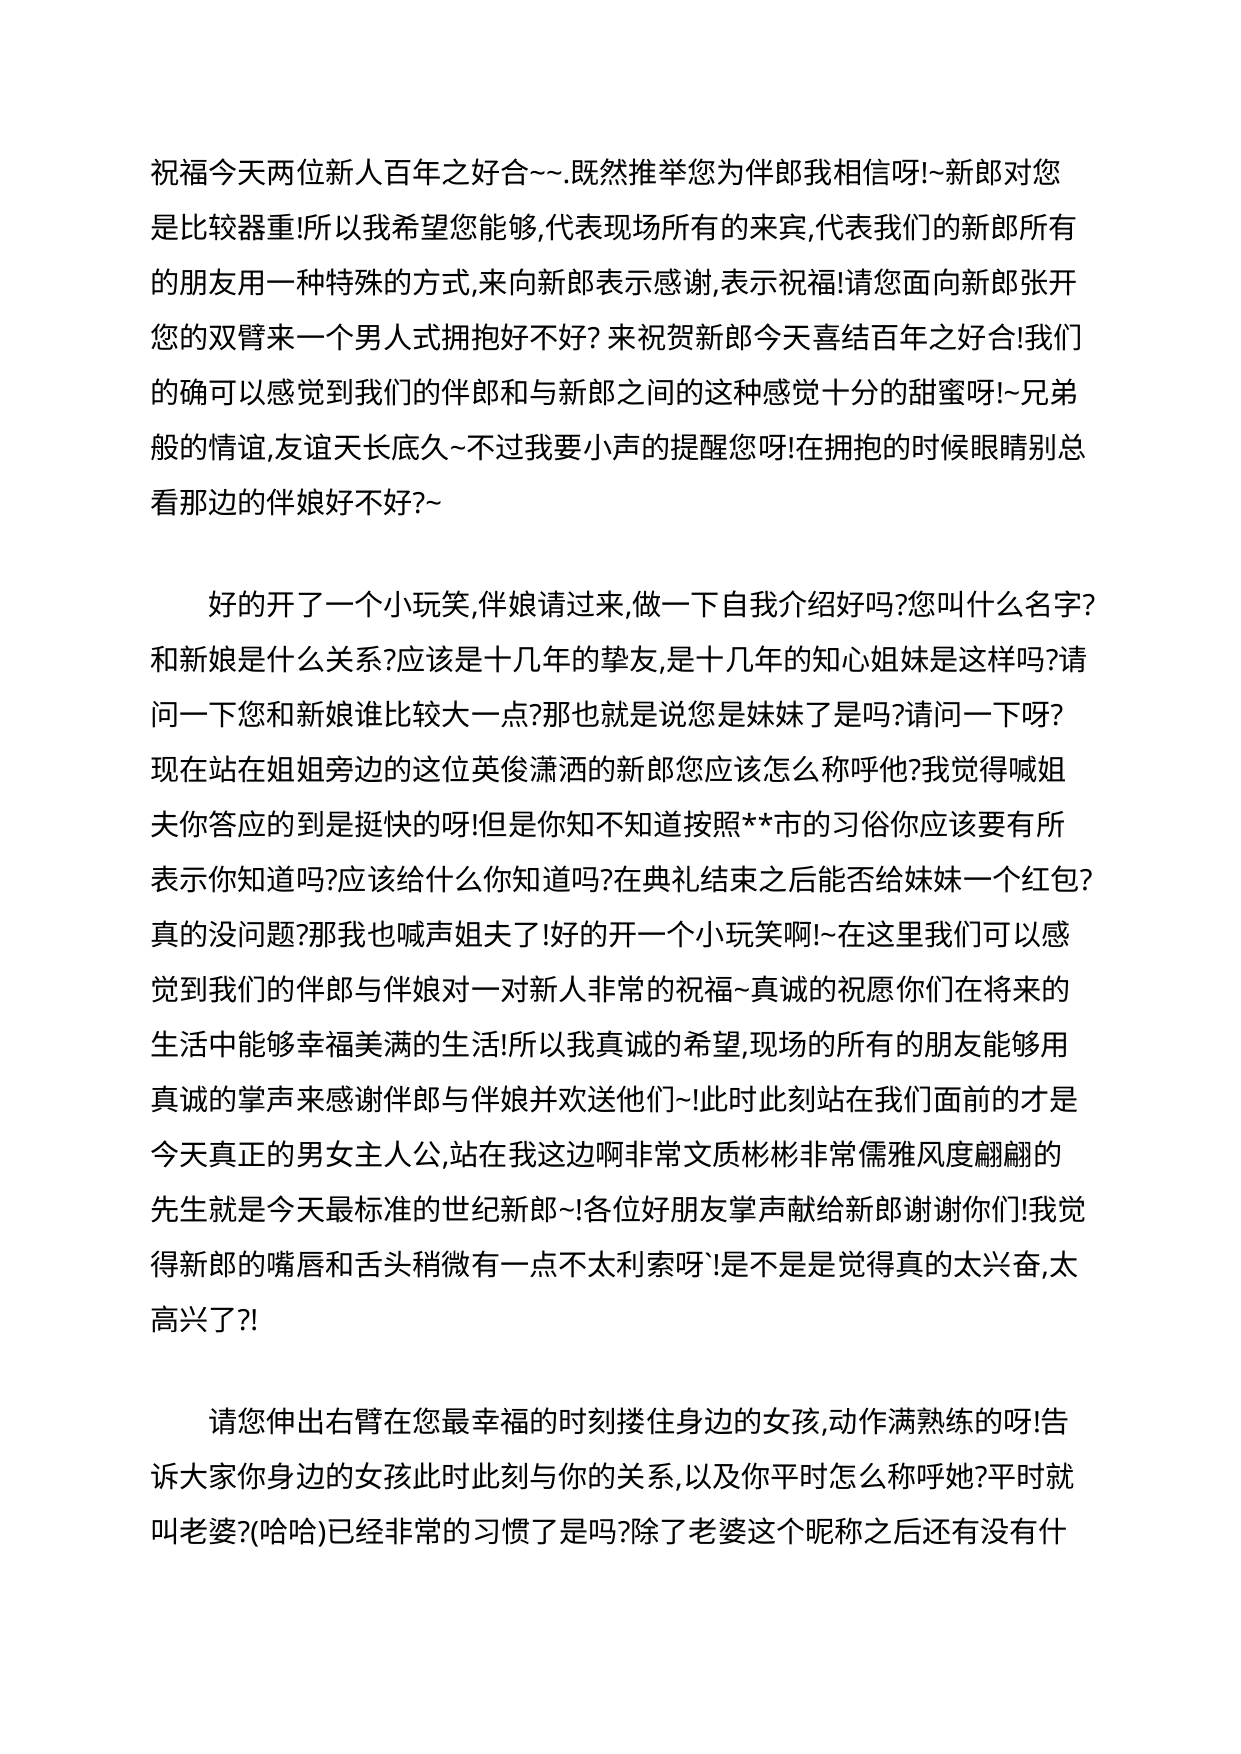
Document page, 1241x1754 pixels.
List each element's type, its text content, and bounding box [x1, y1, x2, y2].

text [150, 1399, 1090, 1551]
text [150, 150, 1090, 522]
text 好的开了一个小玩笑,伴娘请过来,做一下自我介绍好吗?您叫什么名字?和新娘是什么关系?应该是十几年的挚友,是十几年的知心姐妹是这样吗?请问一下您和新娘谁比较大一点?那也就是说您是妹妹了是吗?请问一下呀?现在站在姐姐旁边的这位英俊潇洒的新郎您应该怎么称呼他?我觉得喊姐夫你答应的到是挺快的呀!但是你知不知道按照**市的习俗你应该要有所表示你知道吗?应该给什么你知道吗?在典礼结束之后能否给妹妹一个红包?真的没问题?那我也喊声姐夫了!好的开一个小玩笑啊!~在这里我们可以感觉到我们的伴郎与伴娘对一对新人非常的祝福~真诚的祝愿你们在将来的生活中能够幸福美满的生活!所以我真诚的希望,现场的所有的朋友能够用真诚的掌声来感谢伴郎与伴娘并欢送他们~!此时此刻站在我们面前的才是今天真正的男女主人公,站在我这边啊非常文质彬彬非常儒雅风度翩翩的先生就是今天最标准的世纪新郎~!各位好朋友掌声献给新郎谢谢你们!我觉得新郎的嘴唇和舌头稍微有一点不太利索呀`!是不是是觉得真的太兴奋,太高兴了?! [150, 582, 1090, 1339]
